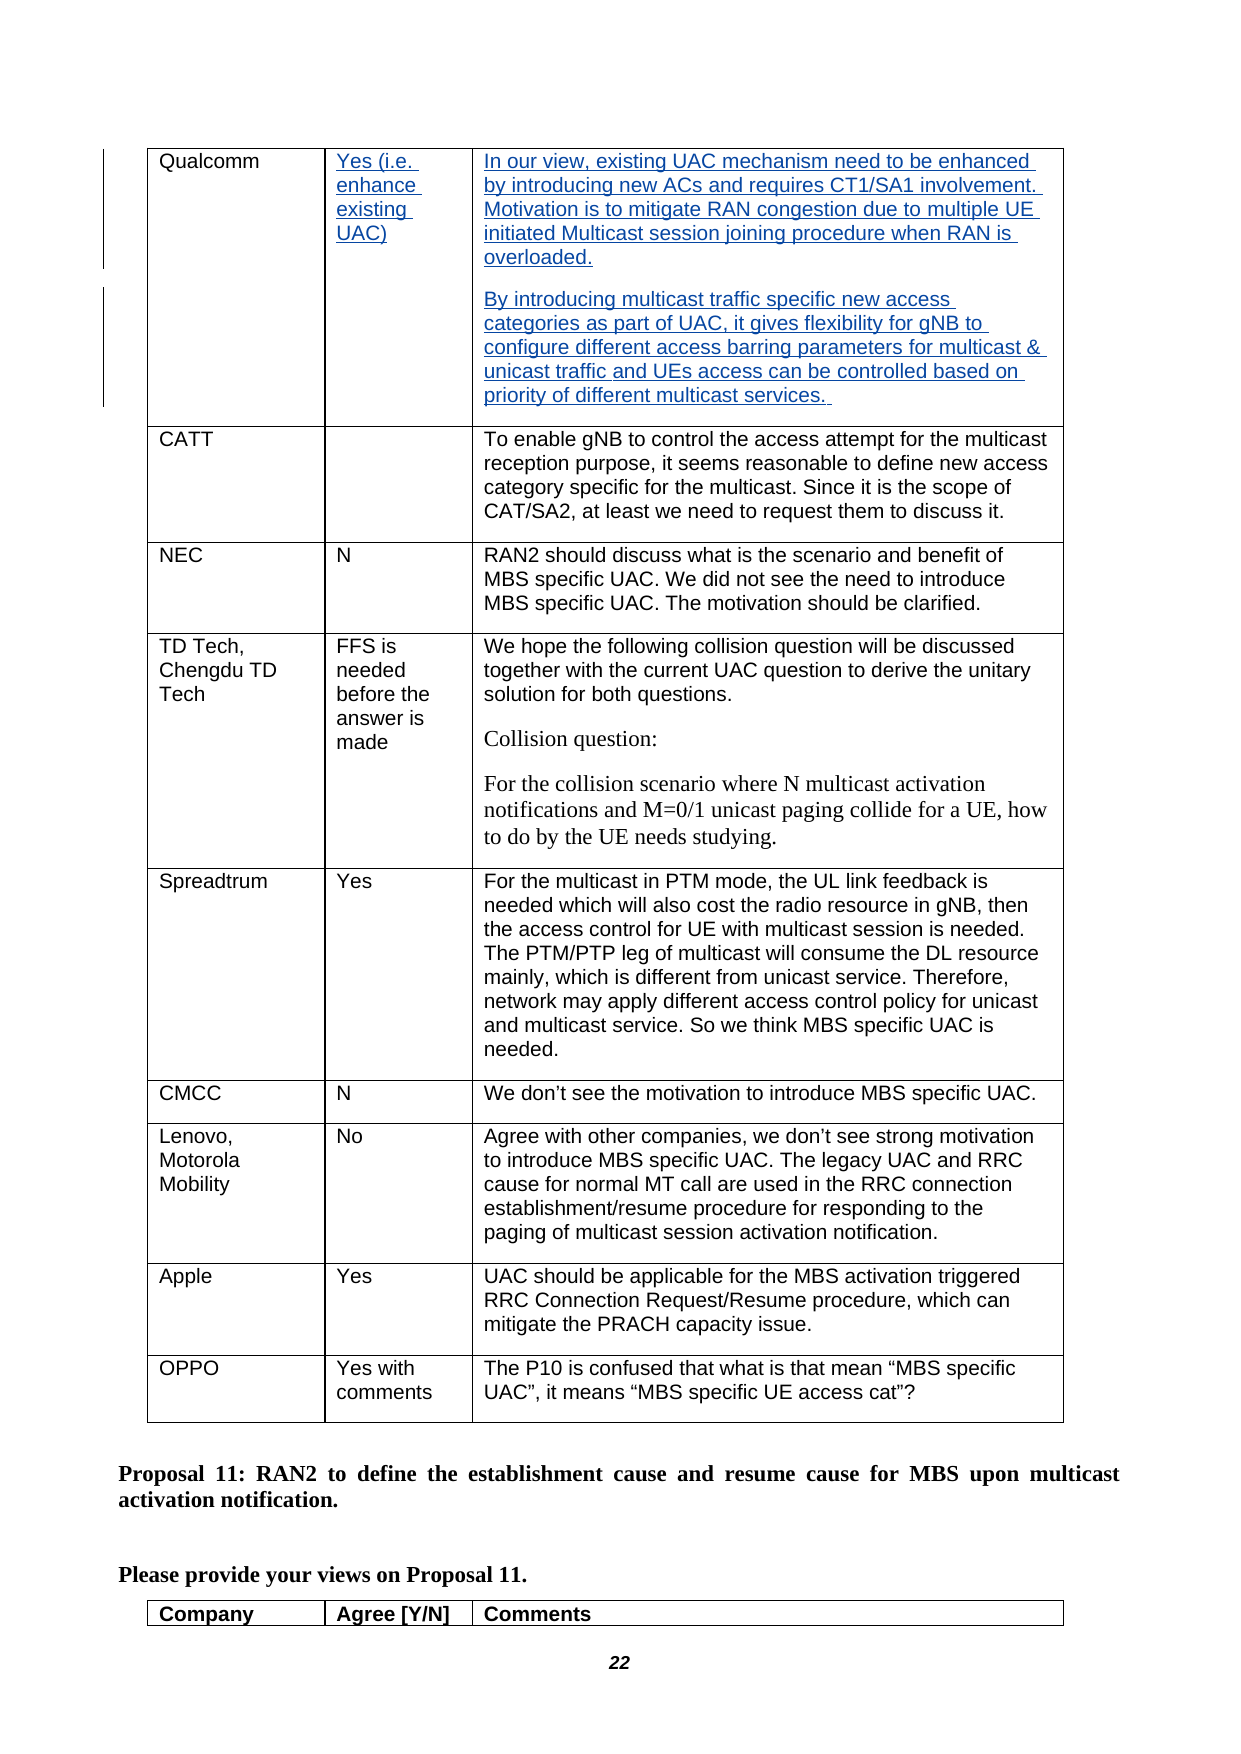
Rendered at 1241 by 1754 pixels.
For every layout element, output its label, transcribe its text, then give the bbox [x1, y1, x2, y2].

table_cell N [326, 1081, 472, 1123]
table_cell We don’t see the motivation to introduce MBS specific UAC. [473, 1081, 1063, 1123]
table_header Company [148, 1601, 324, 1625]
table_cell For the multicast in PTM mode, the UL link feedback is needed which will also cost the radio resource in gNB, then the access control for UE with multicast session is needed. The PTM/PTP leg of multicast will consume the DL resource mainly, which is different from unicast service. Therefore, network may apply different access control policy for unicast and multicast service. So we think MBS specific UAC is needed. [473, 869, 1063, 1079]
table_cell NEC [148, 543, 324, 633]
table_header Agree [Y/N] [326, 1601, 472, 1625]
table_cell RAN2 should discuss what is the scenario and benefit of MBS specific UAC. We did not see the need to introduce MBS specific UAC. The motivation should be clarified. [473, 543, 1063, 633]
table_cell The P10 is confused that what is that mean “MBS specific UAC”, it means “MBS specific UE access cat”? [473, 1356, 1063, 1422]
table_header Comments [473, 1601, 1063, 1625]
table_cell Yes [326, 1264, 472, 1354]
table_cell OPPO [148, 1356, 324, 1422]
table_cell UAC should be applicable for the MBS activation triggered RRC Connection Request/Resume procedure, which can mitigate the PRACH capacity issue. [473, 1264, 1063, 1354]
table_cell CATT [148, 427, 324, 542]
table_cell Lenovo, Motorola Mobility [148, 1124, 324, 1263]
table_cell FFS is needed before the answer is made [326, 634, 472, 868]
table_cell No [326, 1124, 472, 1263]
table_cell [326, 427, 472, 542]
table_cell Qualcomm [148, 149, 324, 426]
table_cell To enable gNB to control the access attempt for the multicast reception purpose, it seems reasonable to define new access category specific for the multicast. Since it is the scope of CAT/SA2, at least we need to request them to discuss it. [473, 427, 1063, 542]
text Please provide your views on Proposal 11. [118, 1561, 1122, 1588]
table_cell Agree with other companies, we don’t see strong motivation to introduce MBS specific UAC. The legacy UAC and RRC cause for normal MT call are used in the RRC connection establishment/resume procedure for responding to the paging of multicast session activation notification. [473, 1124, 1063, 1263]
table_cell [473, 149, 1063, 426]
table_cell Apple [148, 1264, 324, 1354]
table_cell Spreadtrum [148, 869, 324, 1079]
table_cell TD Tech, Chengdu TD Tech [148, 634, 324, 868]
table_cell Yes [326, 869, 472, 1079]
table_cell N [326, 543, 472, 633]
table_cell We hope the following collision question will be discussed together with the current UAC question to derive the unitary solution for both questions. Collision question: For the collision scenario where N multicast activation notifications and M=0/1 unicast paging collide for a UE, how to do by the UE needs studying. [473, 634, 1063, 868]
text Proposal 11: RAN2 to define the establishment cause and resume cause for MBS upon multicast activation notification. [118, 1460, 1122, 1512]
table_cell CMCC [148, 1081, 324, 1123]
table_cell Yes with comments [326, 1356, 472, 1422]
table_cell [326, 149, 472, 426]
